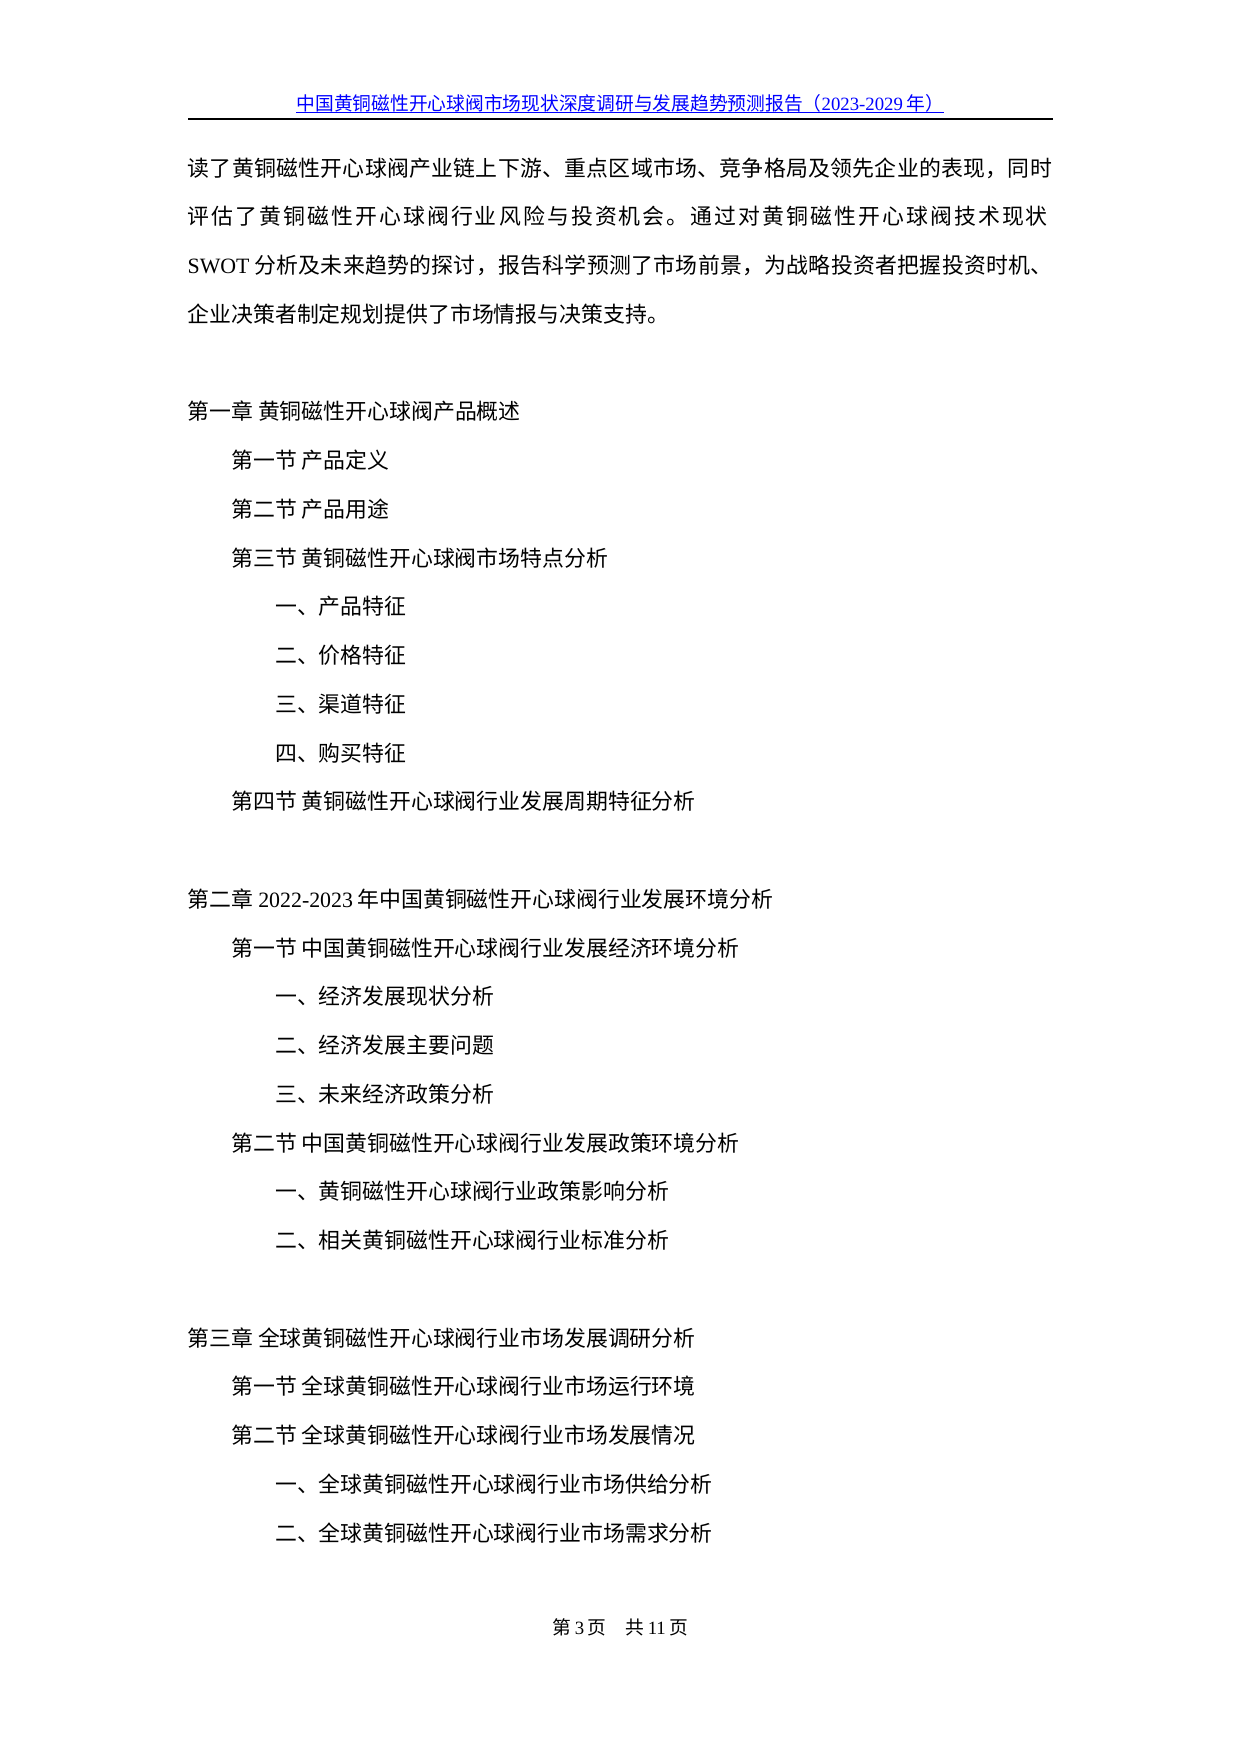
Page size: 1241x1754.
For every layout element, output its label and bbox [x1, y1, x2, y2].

text [187, 150, 1053, 1548]
